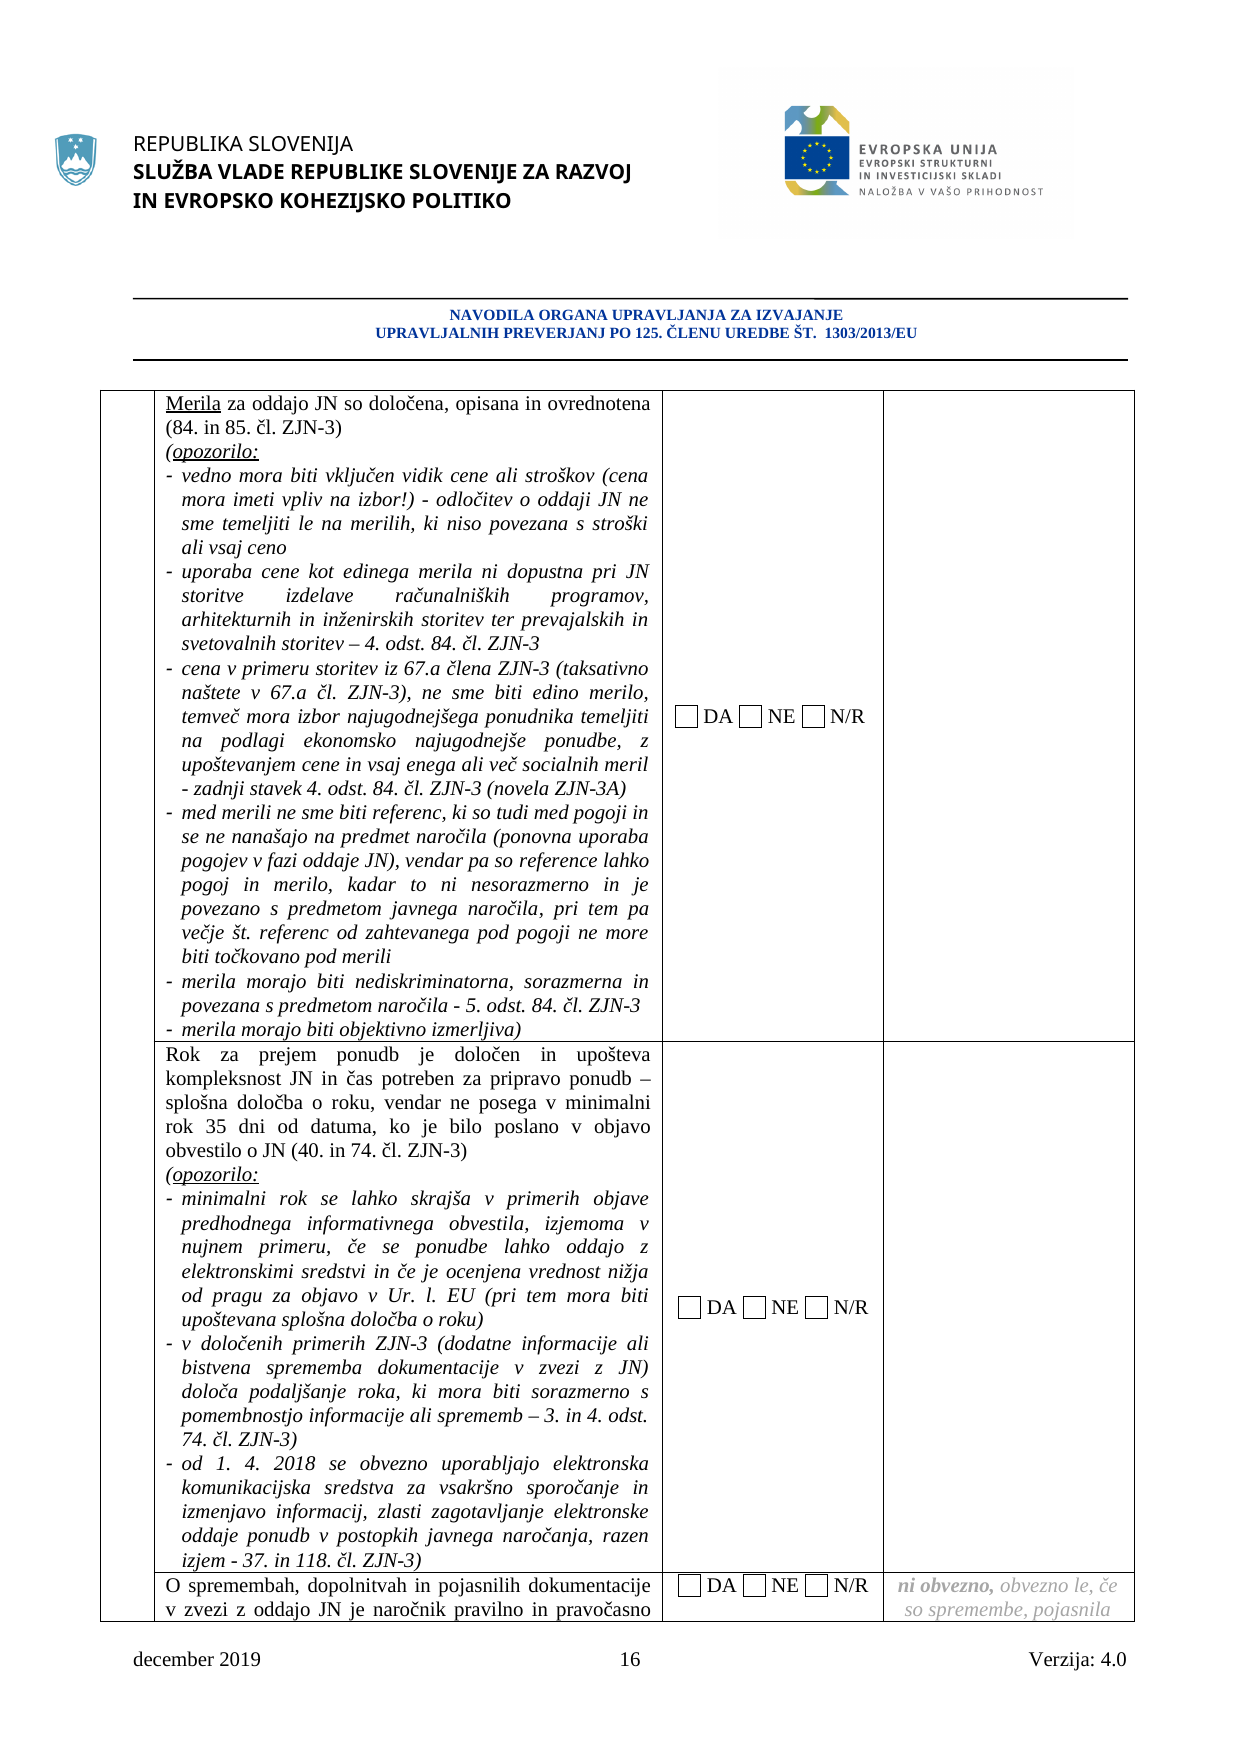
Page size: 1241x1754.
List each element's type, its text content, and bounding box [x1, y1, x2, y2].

table_cell DA NE N/R [663, 1042, 883, 1572]
table_cell ni obvezno, obvezno le, če so spremembe, pojasnila oz. dopolnitve [884, 1573, 1134, 1621]
table_cell DA NE N/R [663, 391, 883, 1041]
table_cell Merila za oddajo JN so določena, opisana in ovrednotena (84. in 85. čl. ZJN-3) (opozorilo: vedno mora biti vključen vidik cene ali stroškov (cena mora imeti vpliv na izbor!) - odločitev o oddaji JN ne sme temeljiti le na merilih, ki niso povezana s stroški ali vsaj ceno uporaba cene kot edinega merila ni dopustna pri JN storitve izdelave računalniških programov, arhitekturnih in inženirskih storitev ter prevajalskih in svetovalnih storitev – 4. odst. 84. čl. ZJN-3 cena v primeru storitev iz 67.a člena ZJN-3 (taksativno naštete v 67.a čl. ZJN-3), ne sme biti edino merilo, temveč mora izbor najugodnejšega ponudnika temeljiti na podlagi ekonomsko najugodnejše ponudbe, z upoštevanjem cene in vsaj enega ali več socialnih meril - zadnji stavek 4. odst. 84. čl. ZJN-3 (novela ZJN-3A) med merili ne sme biti referenc, ki so tudi med pogoji in se ne nanašajo na predmet naročila (ponovna uporaba pogojev v fazi oddaje JN), vendar pa so reference lahko pogoj in merilo, kadar to ni nesorazmerno in je povezano s predmetom javnega naročila, pri tem pa večje št. referenc od zahtevanega pod pogoji ne more biti točkovano pod merili merila morajo biti nediskriminatorna, sorazmerna in povezana s predmetom naročila - 5. odst. 84. čl. ZJN-3 merila morajo biti objektivno izmerljiva) [155, 391, 662, 1041]
table_cell DA NE N/R [663, 1573, 883, 1621]
table_cell Rok za prejem ponudb je določen in upošteva kompleksnost JN in čas potreben za pripravo ponudb – splošna določba o roku, vendar ne posega v minimalni rok 35 dni od datuma, ko je bilo poslano v objavo obvestilo o JN (40. in 74. čl. ZJN-3) (opozorilo: minimalni rok se lahko skrajša v primerih objave predhodnega informativnega obvestila, izjemoma v nujnem primeru, če se ponudbe lahko oddajo z elektronskimi sredstvi in če je ocenjena vrednost nižja od pragu za objavo v Ur. l. EU (pri tem mora biti upoštevana splošna določba o roku) v določenih primerih ZJN-3 (dodatne informacije ali bistvena sprememba dokumentacije v zvezi z JN) določa podaljšanje roka, ki mora biti sorazmerno s pomembnostjo informacije ali sprememb – 3. in 4. odst. 74. čl. ZJN-3) od 1. 4. 2018 se obvezno uporabljajo elektronska komunikacijska sredstva za vsakršno sporočanje in izmenjavo informacij, zlasti zagotavljanje elektronske oddaje ponudb v postopkih javnega naročanja, razen izjem - 37. in 118. čl. ZJN-3) [155, 1042, 662, 1572]
picture [49, 128, 100, 186]
picture [718, 67, 1074, 239]
table_cell [884, 1042, 1134, 1572]
table_cell [884, 391, 1134, 1041]
